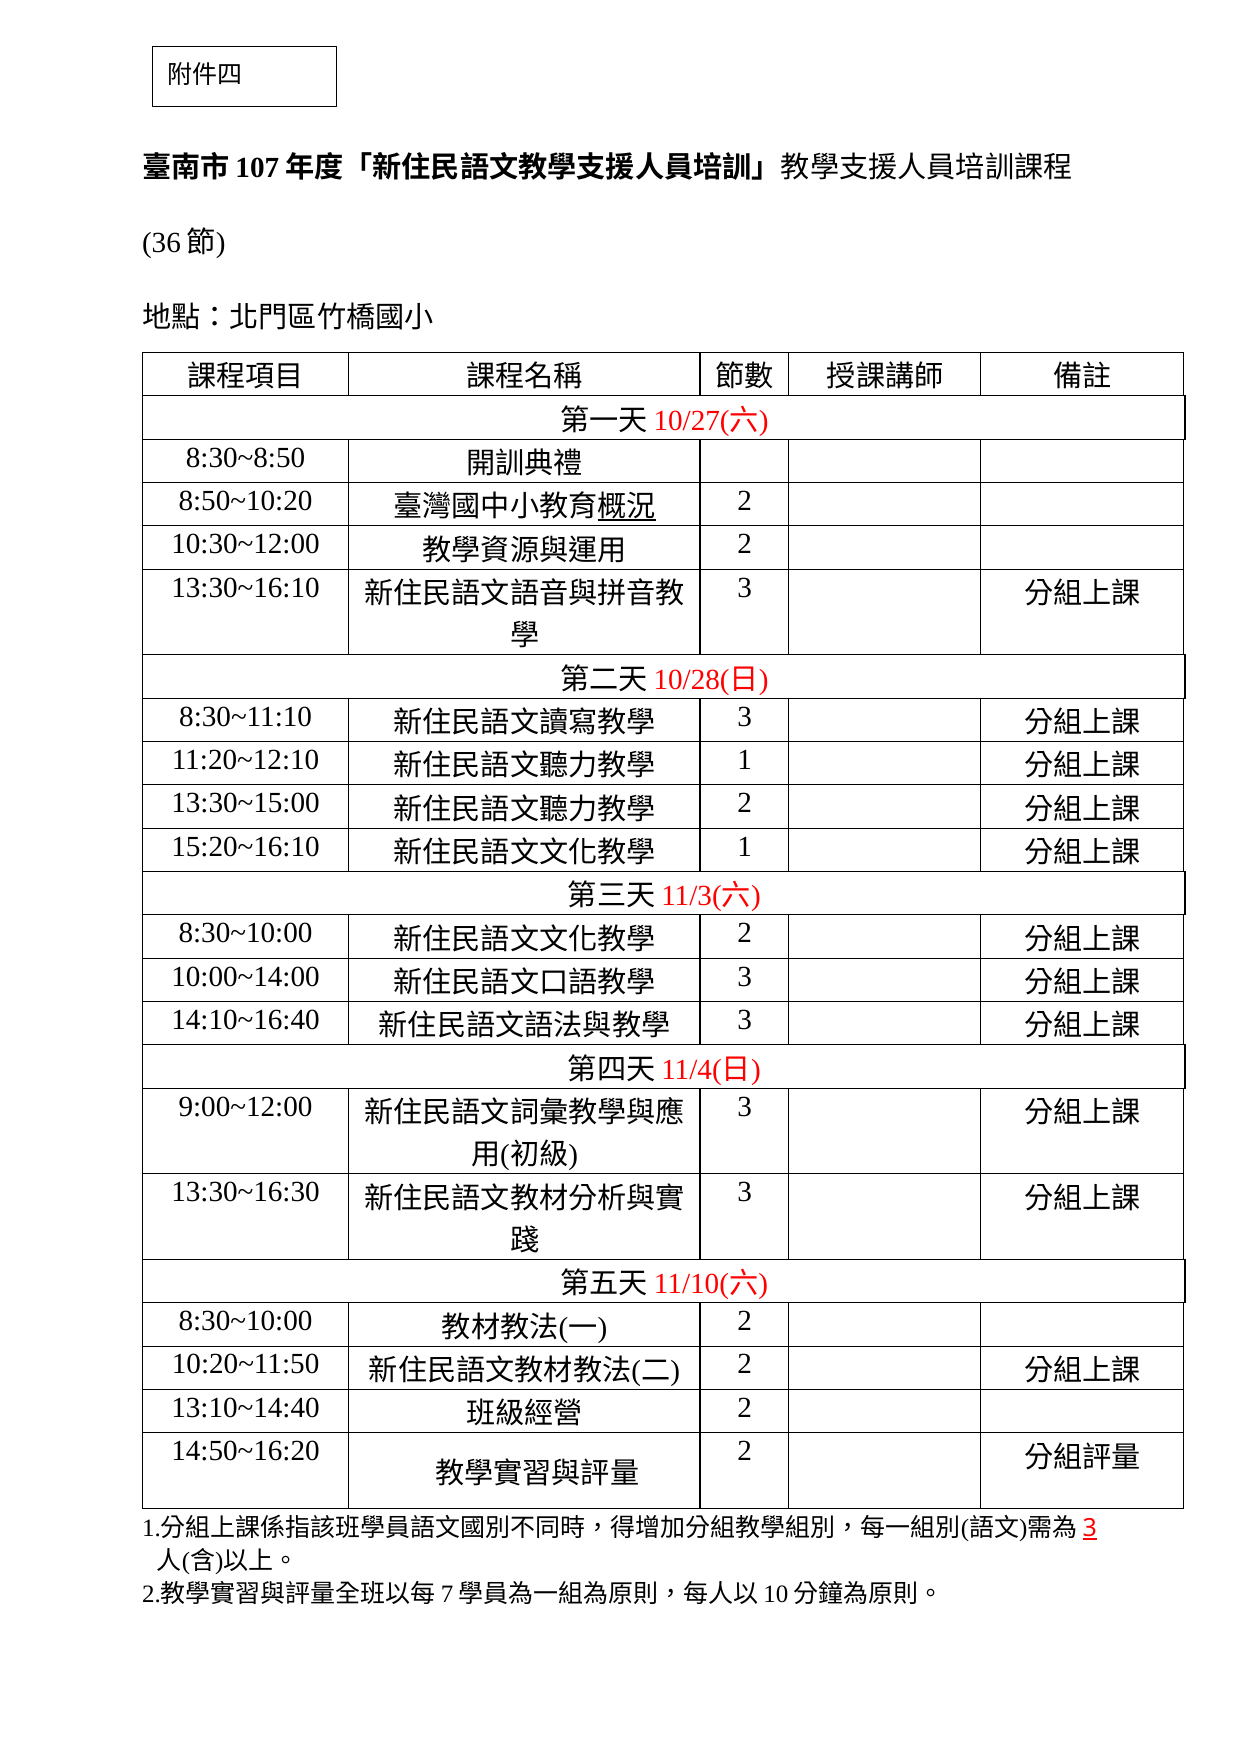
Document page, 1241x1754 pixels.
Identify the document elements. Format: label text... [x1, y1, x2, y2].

table_cell 2 [701, 483, 788, 525]
text 臺南市107年度「新住民語文教學支援人員培訓」教學支援人員培訓課程(36節) [142, 127, 1098, 277]
table_cell 2 [701, 1433, 788, 1508]
table_cell 教學實習與評量 [349, 1433, 699, 1508]
table_cell 2 [701, 1347, 788, 1389]
table_cell 開訓典禮 [349, 440, 699, 482]
table_cell 第二天10/28(日) [143, 655, 1184, 698]
table_cell 分組上課 [981, 1347, 1183, 1389]
table_header 備註 [981, 353, 1183, 395]
table_cell 1 [701, 742, 788, 784]
table_cell 9:00~12:00 [143, 1089, 348, 1173]
table_cell 13:30~16:10 [143, 570, 348, 654]
table_header 授課講師 [789, 353, 980, 395]
table_cell 分組上課 [981, 1174, 1183, 1259]
table_cell [789, 1174, 980, 1259]
table_cell 新住民語文聽力教學 [349, 742, 699, 784]
table_cell 13:30~16:30 [143, 1174, 348, 1259]
table_header 課程項目 [143, 353, 348, 395]
table_cell 8:30~10:00 [143, 1303, 348, 1346]
table_cell [789, 1433, 980, 1508]
table_cell 新住民語文詞彙教學與應用(初級) [349, 1089, 699, 1173]
table_cell 8:50~10:20 [143, 483, 348, 525]
table_cell 14:10~16:40 [143, 1002, 348, 1044]
table_cell 分組上課 [981, 742, 1183, 784]
table_cell [789, 440, 980, 482]
table_cell 新住民語文文化教學 [349, 915, 699, 958]
table_cell 10:00~14:00 [143, 959, 348, 1001]
table_cell [789, 570, 980, 654]
table_cell 新住民語文語音與拼音教學 [349, 570, 699, 654]
table_cell [981, 483, 1183, 525]
table_header 課程名稱 [349, 353, 699, 395]
table_cell 14:50~16:20 [143, 1433, 348, 1508]
table_cell 3 [701, 1174, 788, 1259]
table_cell [789, 959, 980, 1001]
table_cell 分組上課 [981, 1089, 1183, 1173]
table_cell [701, 440, 788, 482]
table_cell [789, 1347, 980, 1389]
table_cell 班級經營 [349, 1390, 699, 1432]
table_cell 10:20~11:50 [143, 1347, 348, 1389]
table_cell 分組上課 [981, 1002, 1183, 1044]
table_cell [789, 483, 980, 525]
table_cell [789, 742, 980, 784]
table_cell 第四天11/4(日) [143, 1045, 1184, 1088]
table_cell 3 [701, 959, 788, 1001]
table_cell [789, 785, 980, 828]
table_cell [789, 915, 980, 958]
table_cell 3 [701, 1089, 788, 1173]
table_cell 新住民語文教材教法(二) [349, 1347, 699, 1389]
table_cell 8:30~10:00 [143, 915, 348, 958]
table_cell [789, 1089, 980, 1173]
table_cell 分組上課 [981, 959, 1183, 1001]
table_cell 新住民語文讀寫教學 [349, 699, 699, 741]
table_cell 10:30~12:00 [143, 526, 348, 569]
table_header 節數 [701, 353, 788, 395]
table_cell 新住民語文聽力教學 [349, 785, 699, 828]
table_cell [789, 699, 980, 741]
table_cell 新住民語文語法與教學 [349, 1002, 699, 1044]
table_cell 13:10~14:40 [143, 1390, 348, 1432]
table_cell 2 [701, 526, 788, 569]
table_cell [981, 1390, 1183, 1432]
table_cell 分組評量 [981, 1433, 1183, 1508]
table_cell 新住民語文口語教學 [349, 959, 699, 1001]
table_cell [981, 526, 1183, 569]
table_cell 2 [701, 785, 788, 828]
table_cell 分組上課 [981, 570, 1183, 654]
table_cell 15:20~16:10 [143, 829, 348, 871]
table_cell [789, 526, 980, 569]
table_cell 8:30~11:10 [143, 699, 348, 741]
table_cell 分組上課 [981, 829, 1183, 871]
table_cell 新住民語文文化教學 [349, 829, 699, 871]
table_cell [981, 440, 1183, 482]
text 1.分組上課係指該班學員語文國別不同時，得增加分組教學組別，每一組別(語文)需為3人(含)以上。 [142, 1509, 1098, 1576]
table_cell 教材教法(一) [349, 1303, 699, 1346]
table_cell 13:30~15:00 [143, 785, 348, 828]
text 地點：北門區竹橋國小 [142, 277, 1098, 352]
table_cell 2 [701, 915, 788, 958]
table_cell 11:20~12:10 [143, 742, 348, 784]
table_cell 2 [701, 1303, 788, 1346]
table_cell 臺灣國中小教育概況 [349, 483, 699, 525]
table_cell 3 [701, 699, 788, 741]
table_cell 2 [701, 1390, 788, 1432]
table_cell 分組上課 [981, 699, 1183, 741]
text 2.教學實習與評量全班以每7學員為一組為原則，每人以10分鐘為原則。 [142, 1576, 1098, 1609]
table_cell [789, 829, 980, 871]
table_cell 新住民語文教材分析與實踐 [349, 1174, 699, 1259]
table_cell [789, 1303, 980, 1346]
table_cell 1 [701, 829, 788, 871]
table_cell 第三天11/3(六) [143, 872, 1184, 914]
table_cell 3 [701, 570, 788, 654]
table_cell 第五天11/10(六) [143, 1260, 1184, 1302]
table_cell [981, 1303, 1183, 1346]
table_cell 教學資源與運用 [349, 526, 699, 569]
table_cell 第一天10/27(六) [143, 396, 1184, 439]
table_cell [789, 1390, 980, 1432]
table_cell 分組上課 [981, 785, 1183, 828]
table_cell 8:30~8:50 [143, 440, 348, 482]
table_cell 3 [701, 1002, 788, 1044]
table_cell 分組上課 [981, 915, 1183, 958]
table_cell [789, 1002, 980, 1044]
